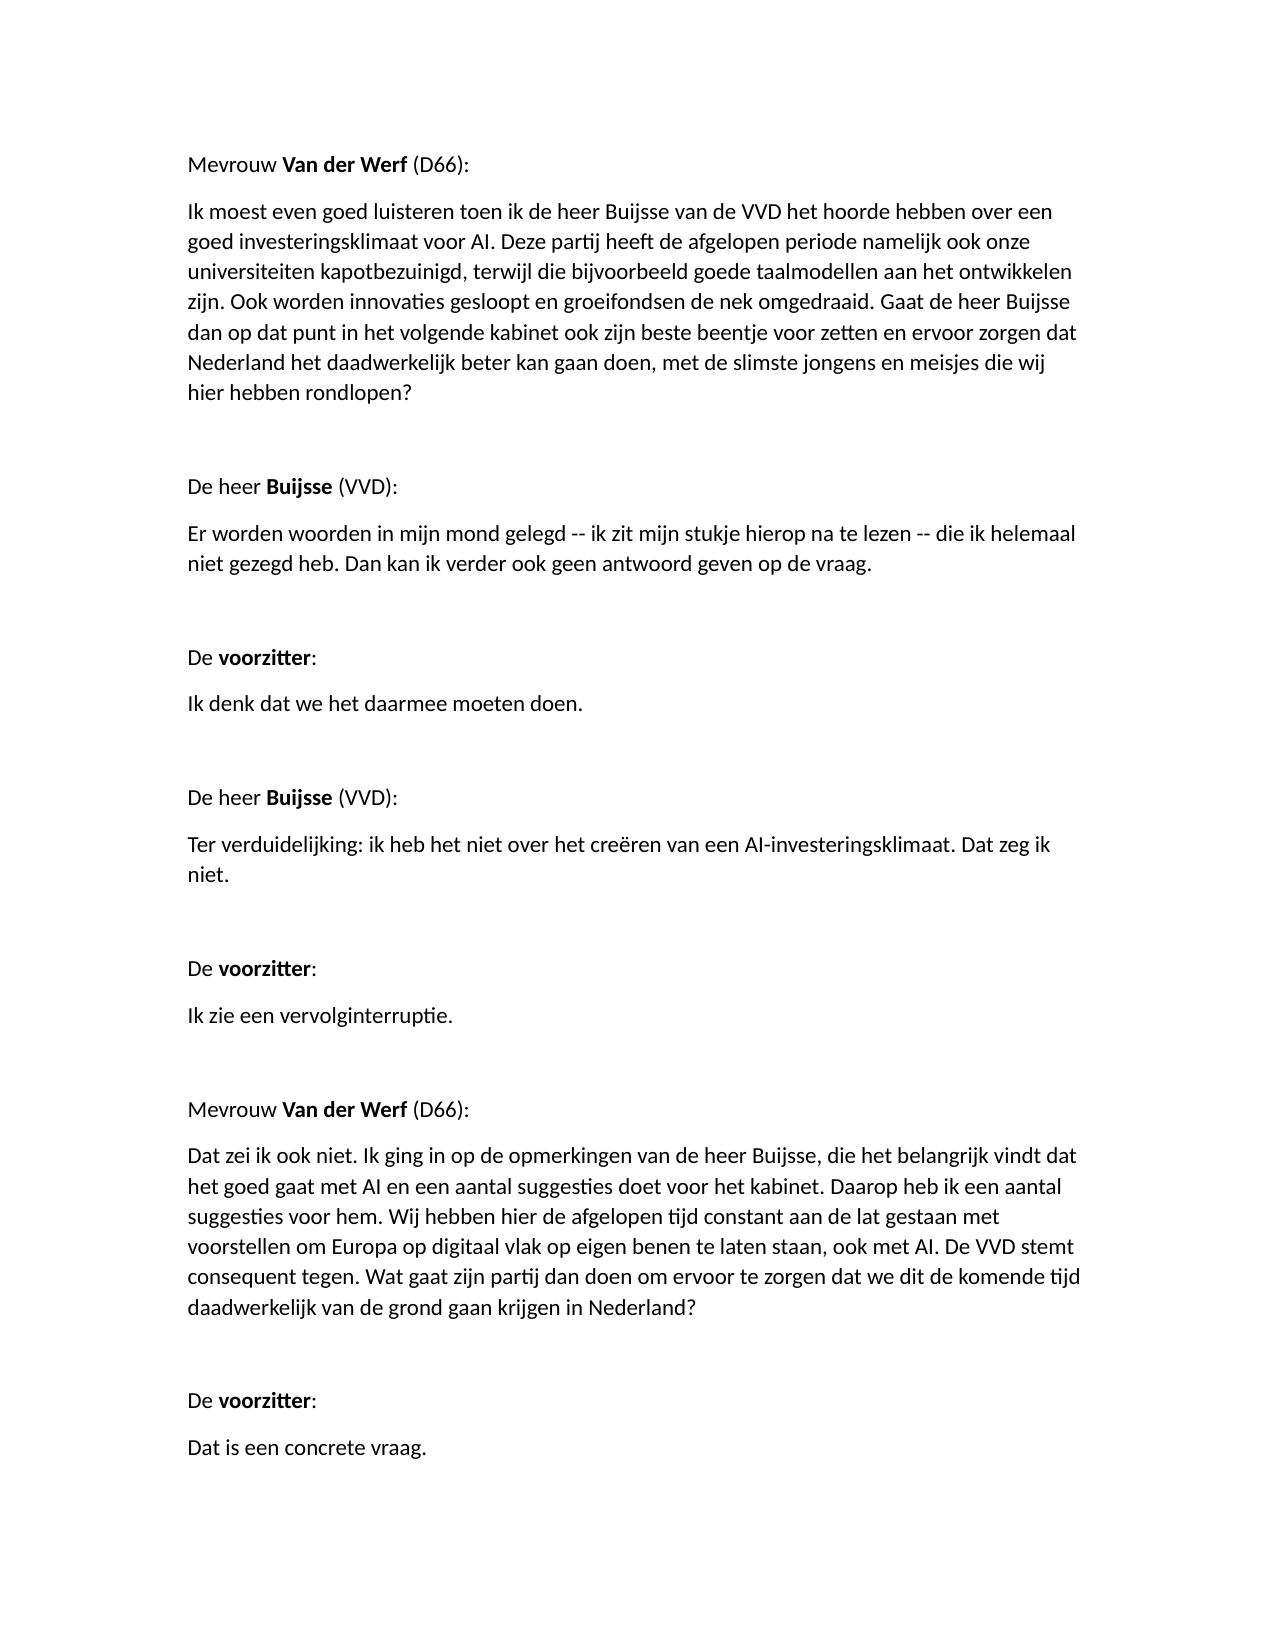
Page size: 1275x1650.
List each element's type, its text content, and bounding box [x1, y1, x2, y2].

text Ik moest even goed luisteren toen ik de heer Buijsse van de VVD het hoorde hebben over een goed investeringsklimaat voor AI. Deze partij heeft de afgelopen periode namelijk ook onze universiteiten kapotbezuinigd, terwijl die bijvoorbeeld goede taalmodellen aan het ontwikkelen zijn. Ook worden innovaties gesloopt en groeifondsen de nek omgedraaid. Gaat de heer Buijsse dan op dat punt in het volgende kabinet ook zijn beste beentje voor zetten en ervoor zorgen dat Nederland het daadwerkelijk beter kan gaan doen, met de slimste jongens en meisjes die wij hier hebben rondlopen? [187, 197, 1087, 406]
text Ik denk dat we het daarmee moeten doen. [187, 689, 1087, 718]
text Dat is een concrete vraag. [187, 1433, 1087, 1461]
text Mevrouw Van der Werf (D66): [187, 1095, 1087, 1123]
text De voorzitter: [187, 1386, 1087, 1414]
text Ik zie een vervolginterruptie. [187, 1001, 1087, 1029]
text Dat zei ik ook niet. Ik ging in op de opmerkingen van de heer Buijsse, die het belangrijk vindt dat het goed gaat met AI en een aantal suggesties doet voor het kabinet. Daarop heb ik een aantal suggesties voor hem. Wij hebben hier de afgelopen tijd constant aan de lat gestaan met voorstellen om Europa op digitaal vlak op eigen benen te laten staan, ook met AI. De VVD stemt consequent tegen. Wat gaat zijn partij dan doen om ervoor te zorgen dat we dit de komende tijd daadwerkelijk van de grond gaan krijgen in Nederland? [187, 1142, 1087, 1321]
text De heer Buijsse (VVD): [187, 783, 1087, 811]
text De voorzitter: [187, 643, 1087, 671]
text Mevrouw Van der Werf (D66): [187, 150, 1087, 178]
text De heer Buijsse (VVD): [187, 472, 1087, 500]
text De voorzitter: [187, 954, 1087, 982]
text Er worden woorden in mijn mond gelegd -- ik zit mijn stukje hierop na te lezen -- die ik helemaal niet gezegd heb. Dan kan ik verder ook geen antwoord geven op de vraag. [187, 519, 1087, 577]
text Ter verduidelijking: ik heb het niet over het creëren van een AI-investeringsklimaat. Dat zeg ik niet. [187, 830, 1087, 888]
